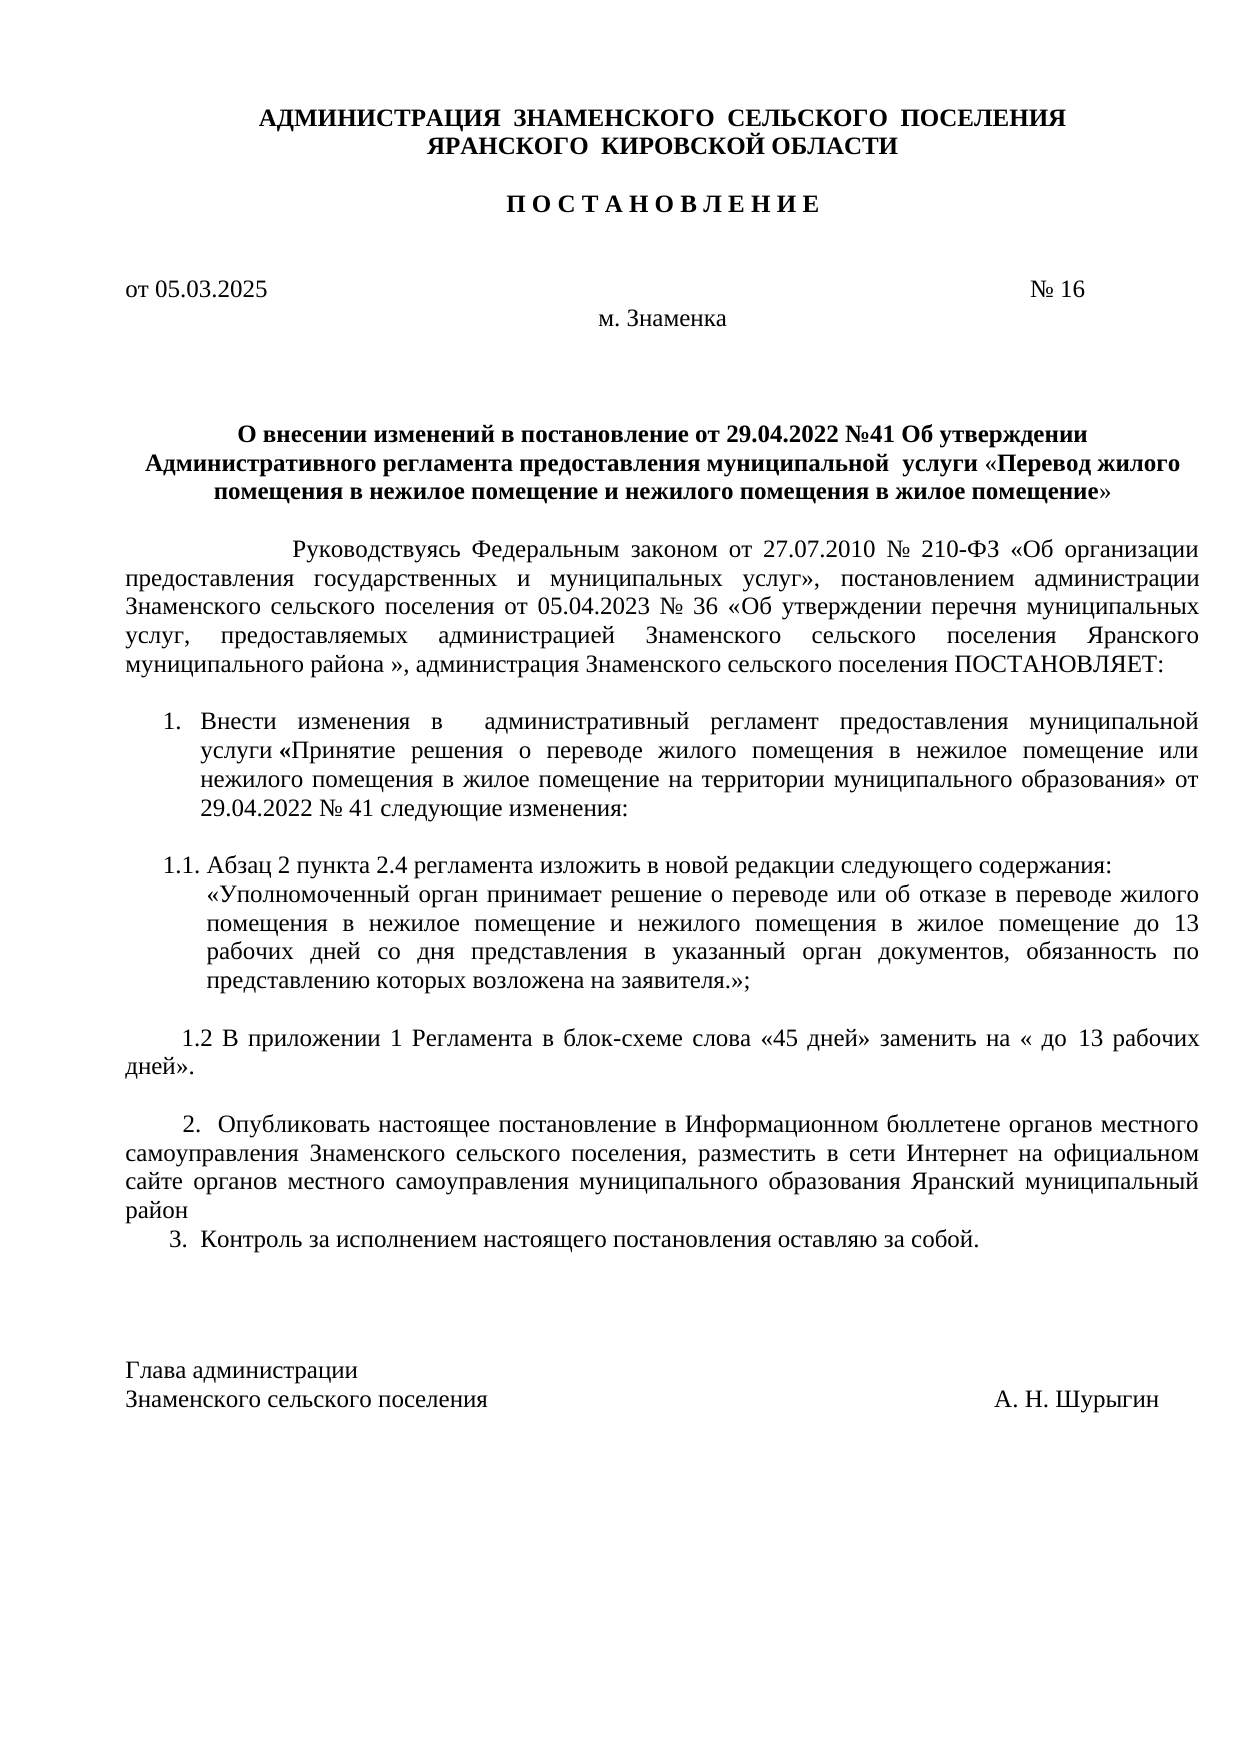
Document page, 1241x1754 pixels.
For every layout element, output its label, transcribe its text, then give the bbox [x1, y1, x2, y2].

text АДМИНИСТРАЦИЯ ЗНАМЕНСКОГО СЕЛЬСКОГО ПОСЕЛЕНИЯ [125, 103, 1200, 131]
list Внести изменения в административный регламент предоставления муниципальной услуги «Принятие решения о переводе жилого помещения в нежилое помещение или нежилого помещения в жилое помещение на территории муниципального образования» от 29.04.2022 № 41 следующие изменения: [163, 706, 1200, 821]
text П О С Т А Н О В Л Е Н И Е [125, 189, 1200, 218]
text ЯРАНСКОГО КИРОВСКОЙ ОБЛАСТИ [125, 131, 1200, 160]
text Глава администрации [125, 1355, 1200, 1384]
title 3. Контроль за исполнением настоящего постановления оставляю за собой. [125, 1224, 1200, 1253]
text Руководствуясь Федеральным законом от 27.07.2010 № 210-ФЗ «Об организации предоставления государственных и муниципальных услуг», постановлением администрации Знаменского сельского поселения от 05.04.2023 № 36 «Об утверждении перечня муниципальных услуг, предоставляемых администрацией Знаменского сельского поселения Яранского муниципального района », администрация Знаменского сельского поселения ПОСТАНОВЛЯЕТ: [125, 534, 1200, 678]
text Знаменского сельского поселения А. Н. Шурыгин [125, 1384, 1200, 1412]
title 2. Опубликовать настоящее постановление в Информационном бюллетене органов местного самоуправления Знаменского сельского поселения, разместить в сети Интернет на официальном сайте органов местного самоуправления муниципального образования Яранский муниципальный район [125, 1109, 1200, 1224]
text от 05.03.2025 № 16 [125, 274, 1200, 303]
text 1.2 В приложении 1 Регламента в блок-схеме слова «45 дней» заменить на « до 13 рабочих дней». [125, 1023, 1200, 1080]
list «Уполномоченный орган принимает решение о переводе или об отказе в переводе жилого помещения в нежилое помещение и нежилого помещения в жилое помещение до 13 рабочих дней со дня представления в указанный орган документов, обязанность по представлению которых возложена на заявителя.»; [206, 879, 1200, 994]
text О внесении изменений в постановление от 29.04.2022 №41 Об утверждении Административного регламента предоставления муниципальной услуги «Перевод жилого помещения в нежилое помещение и нежилого помещения в жилое помещение» [125, 419, 1200, 505]
list Абзац 2 пункта 2.4 регламента изложить в новой редакции следующего содержания: [163, 850, 1200, 879]
text м. Знаменка [125, 303, 1200, 332]
